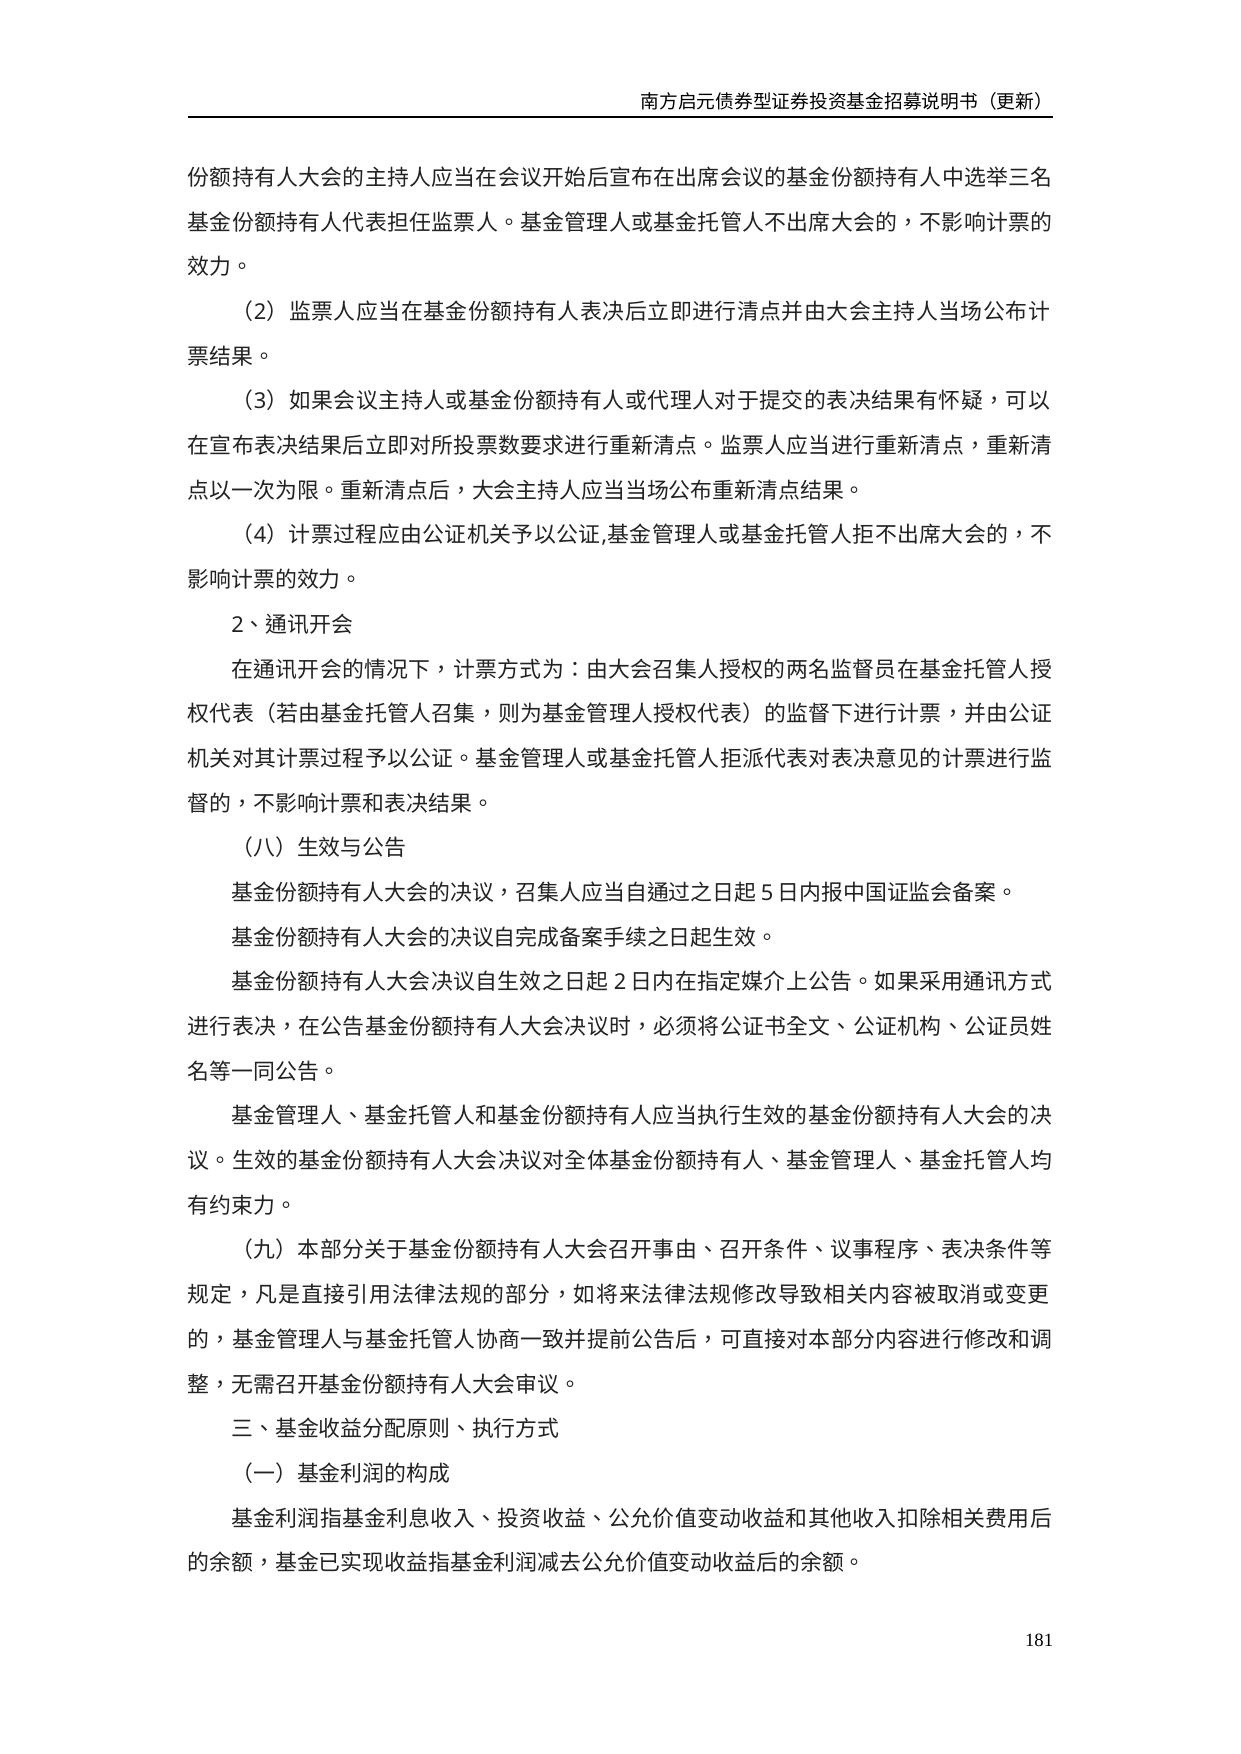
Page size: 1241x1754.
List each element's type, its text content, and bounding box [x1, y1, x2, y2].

text 在通讯开会的情况下，计票方式为：由大会召集人授权的两名监督员在基金托管人授权代表（若由基金托管人召集，则为基金管理人授权代表）的监督下进行计票，并由公证机关对其计票过程予以公证。基金管理人或基金托管人拒派代表对表决意见的计票进行监督的，不影响计票和表决结果。 [187, 653, 1053, 817]
text 2、通讯开会 [187, 609, 1053, 639]
text 基金利润指基金利息收入、投资收益、公允价值变动收益和其他收入扣除相关费用后的余额，基金已实现收益指基金利润减去公允价值变动收益后的余额。 [187, 1503, 1053, 1577]
text 三、基金收益分配原则、执行方式 [187, 1413, 1053, 1443]
text （4）计票过程应由公证机关予以公证,基金管理人或基金托管人拒不出席大会的，不影响计票的效力。 [187, 519, 1053, 594]
text （九）本部分关于基金份额持有人大会召开事由、召开条件、议事程序、表决条件等规定，凡是直接引用法律法规的部分，如将来法律法规修改导致相关内容被取消或变更的，基金管理人与基金托管人协商一致并提前公告后，可直接对本部分内容进行修改和调整，无需召开基金份额持有人大会审议。 [187, 1234, 1053, 1398]
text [187, 162, 1053, 281]
text （一）基金利润的构成 [187, 1458, 1053, 1488]
text 基金份额持有人大会的决议，召集人应当自通过之日起5日内报中国证监会备案。 [187, 877, 1053, 907]
text 基金管理人、基金托管人和基金份额持有人应当执行生效的基金份额持有人大会的决议。生效的基金份额持有人大会决议对全体基金份额持有人、基金管理人、基金托管人均有约束力。 [187, 1100, 1053, 1219]
text （3）如果会议主持人或基金份额持有人或代理人对于提交的表决结果有怀疑，可以在宣布表决结果后立即对所投票数要求进行重新清点。监票人应当进行重新清点，重新清点以一次为限。重新清点后，大会主持人应当当场公布重新清点结果。 [187, 385, 1053, 504]
text （八）生效与公告 [187, 832, 1053, 862]
text 基金份额持有人大会决议自生效之日起2日内在指定媒介上公告。如果采用通讯方式进行表决，在公告基金份额持有人大会决议时，必须将公证书全文、公证机构、公证员姓名等一同公告。 [187, 966, 1053, 1086]
text 基金份额持有人大会的决议自完成备案手续之日起生效。 [187, 922, 1053, 951]
text （2）监票人应当在基金份额持有人表决后立即进行清点并由大会主持人当场公布计票结果。 [187, 296, 1053, 371]
